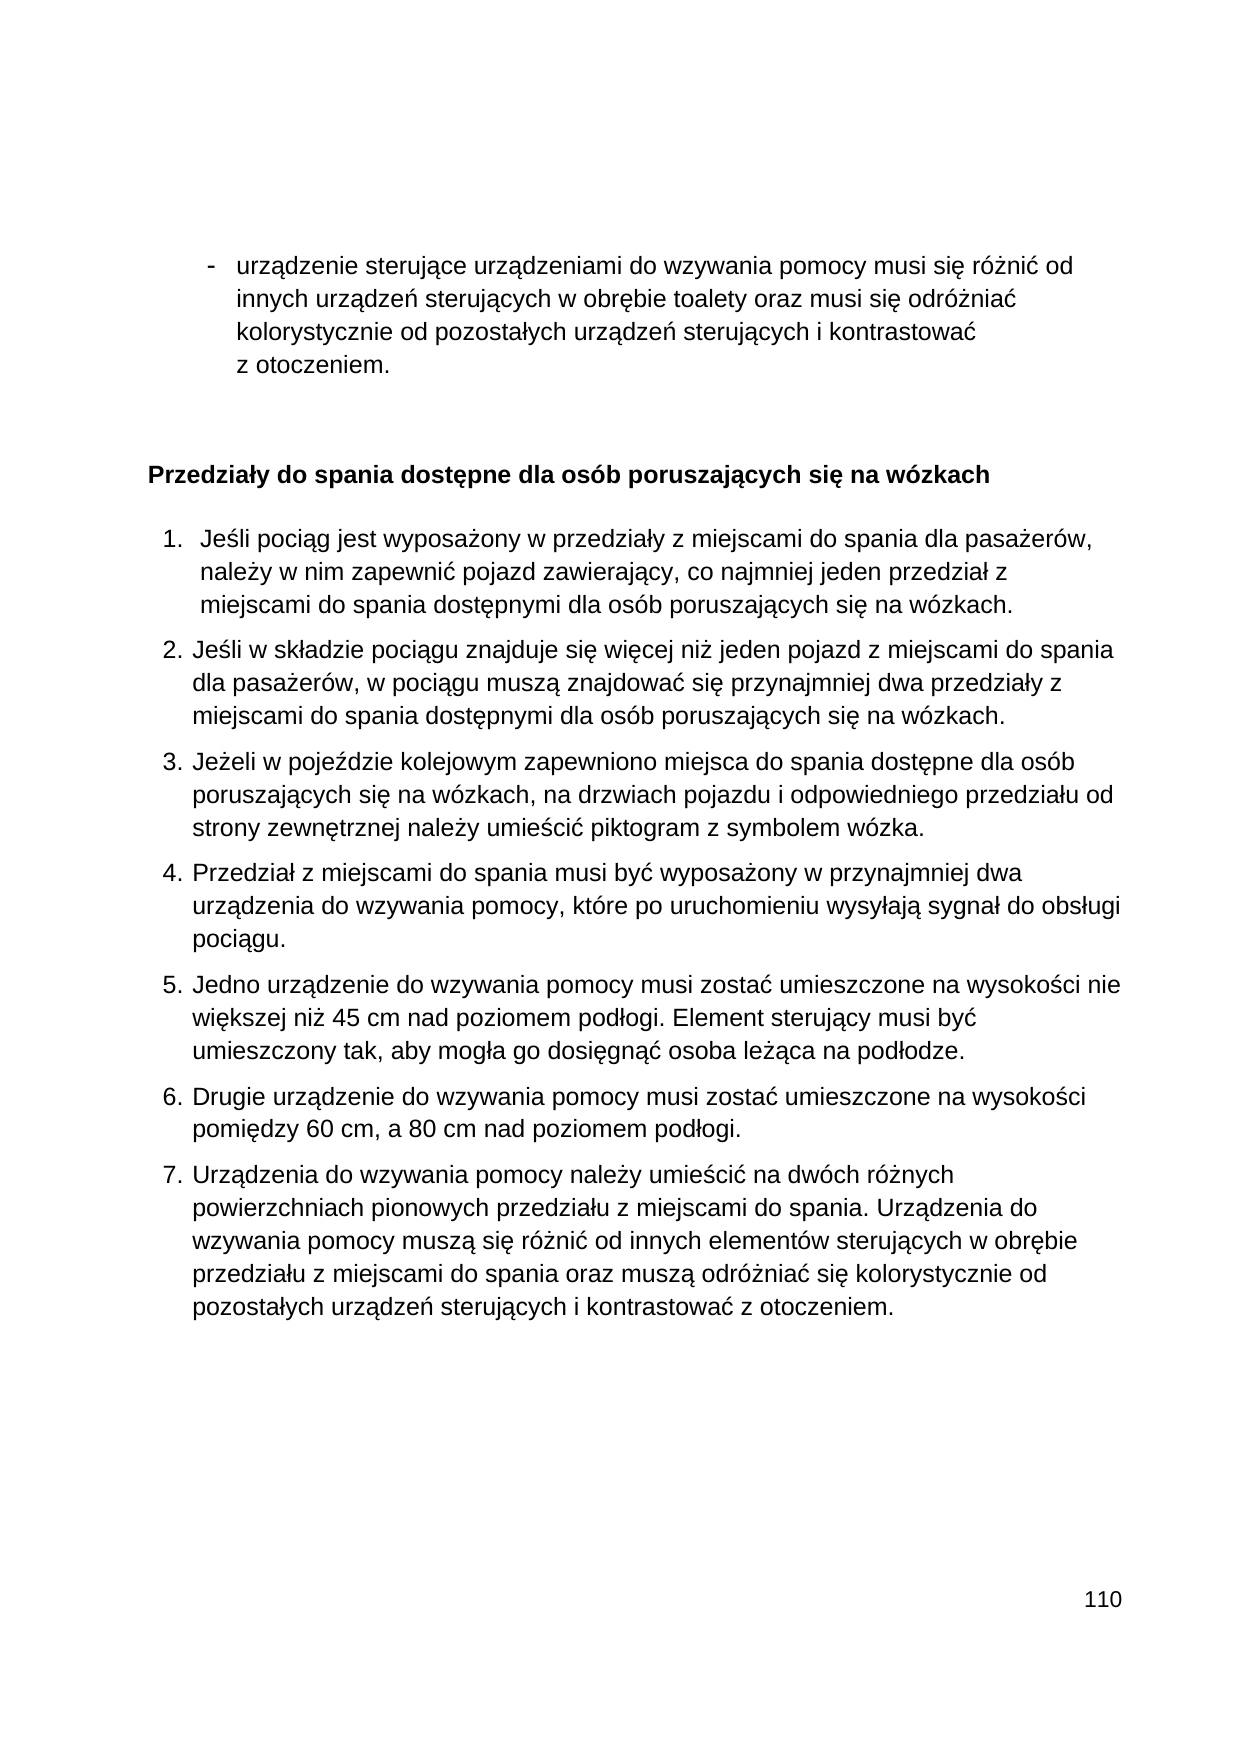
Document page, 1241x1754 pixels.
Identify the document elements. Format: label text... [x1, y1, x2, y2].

list Jeżeli w pojeździe kolejowym zapewniono miejsca do spania dostępne dla osób poruszających się na wózkach, na drzwiach pojazdu i odpowiedniego przedziału od strony zewnętrznej należy umieścić piktogram z symbolem wózka. [162, 747, 1122, 842]
list urządzenie sterujące urządzeniami do wzywania pomocy musi się różnić od innych urządzeń sterujących w obrębie toalety oraz musi się odróżniać kolorystycznie od pozostałych urządzeń sterujących i kontrastować z otoczeniem. [207, 251, 1122, 379]
list Jeśli pociąg jest wyposażony w przedziały z miejscami do spania dla pasażerów, należy w nim zapewnić pojazd zawierający, co najmniej jeden przedział z miejscami do spania dostępnymi dla osób poruszających się na wózkach. [162, 524, 1122, 618]
list Jedno urządzenie do wzywania pomocy musi zostać umieszczone na wysokości nie większej niż 45 cm nad poziomem podłogi. Element sterujący musi być umieszczony tak, aby mogła go dosięgnąć osoba leżąca na podłodze. [162, 970, 1122, 1065]
list Drugie urządzenie do wzywania pomocy musi zostać umieszczone na wysokości pomiędzy 60 cm, a 80 cm nad poziomem podłogi. [162, 1081, 1122, 1143]
list Urządzenia do wzywania pomocy należy umieścić na dwóch różnych powierzchniach pionowych przedziału z miejscami do spania. Urządzenia do wzywania pomocy muszą się różnić od innych elementów sterujących w obrębie przedziału z miejscami do spania oraz muszą odróżniać się kolorystycznie od pozostałych urządzeń sterujących i kontrastować z otoczeniem. [162, 1160, 1122, 1321]
list Przedział z miejscami do spania musi być wyposażony w przynajmniej dwa urządzenia do wzywania pomocy, które po uruchomieniu wysyłają sygnał do obsługi pociągu. [162, 858, 1122, 953]
list Jeśli w składzie pociągu znajduje się więcej niż jeden pojazd z miejscami do spania dla pasażerów, w pociągu muszą znajdować się przynajmniej dwa przedziały z miejscami do spania dostępnymi dla osób poruszających się na wózkach. [162, 635, 1122, 730]
text Przedziały do spania dostępne dla osób poruszających się na wózkach [148, 460, 1122, 488]
